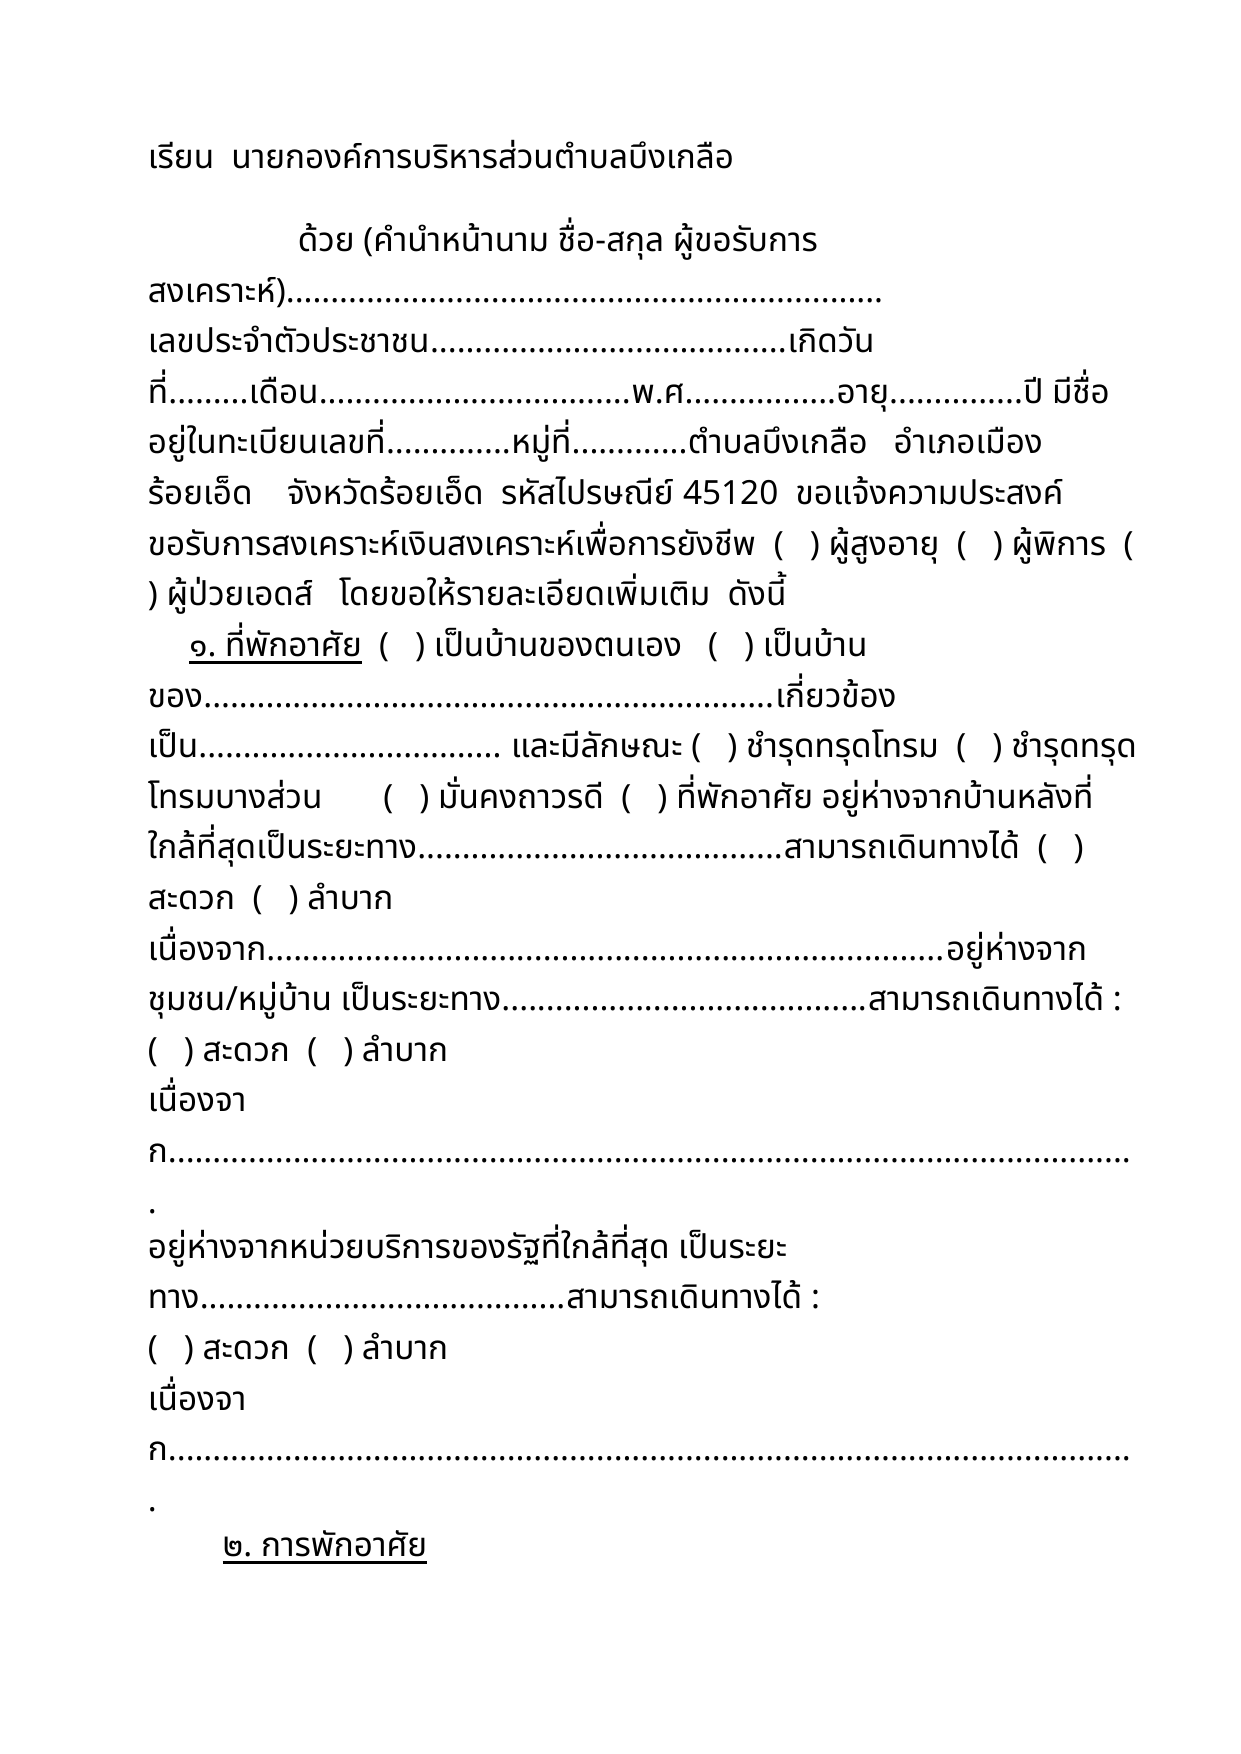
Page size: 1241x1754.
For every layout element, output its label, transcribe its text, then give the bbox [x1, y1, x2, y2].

text เรียน นายกองค์การบริหารส่วนตำบลบึงเกลือ [118, 133, 1137, 183]
text ด้วย (คำนำหน้านาม ชื่อ-สกุล ผู้ขอรับการสงเคราะห์)................................................................... [148, 216, 1137, 317]
text ๒. การพักอาศัย [148, 1521, 1137, 1572]
text ( ) สะดวก ( ) ลำบาก เนื่องจาก............................................................................................................. [148, 1324, 1137, 1521]
text อยู่ห่างจากหน่วยบริการของรัฐที่ใกล้ที่สุด เป็นระยะทาง.........................................สามารถเดินทางได้ : [148, 1223, 1137, 1324]
text เลขประจำตัวประชาชน........................................เกิดวันที่.........เดือน...................................พ.ศ.................อายุ...............ปี มีชื่ออยู่ในทะเบียนเลขที่..............หมู่ที่.............ตำบลบึงเกลือ อำเภอเมืองร้อยเอ็ด จังหวัดร้อยเอ็ด รหัสไปรษณีย์ 45120 ขอแจ้งความประสงค์ขอรับการสงเคราะห์เงินสงเคราะห์เพื่อการยังชีพ ( ) ผู้สูงอายุ ( ) ผู้พิการ ( ) ผู้ป่วยเอดส์ โดยขอให้รายละเอียดเพิ่มเติม ดังนี้ [148, 317, 1137, 621]
text ( ) สะดวก ( ) ลำบาก เนื่องจาก............................................................................................................. [148, 1026, 1137, 1223]
text ๑. ที่พักอาศัย ( ) เป็นบ้านของตนเอง ( ) เป็นบ้านของ................................................................เกี่ยวข้องเป็น.................................. และมีลักษณะ ( ) ชำรุดทรุดโทรม ( ) ชำรุดทรุดโทรมบางส่วน ( ) มั่นคงถาวรดี ( ) ที่พักอาศัย อยู่ห่างจากบ้านหลังที่ใกล้ที่สุดเป็นระยะทาง.........................................สามารถเดินทางได้ ( ) สะดวก ( ) ลำบาก เนื่องจาก............................................................................อยู่ห่างจากชุมชน/หมู่บ้าน เป็นระยะทาง.........................................สามารถเดินทางได้ : [148, 621, 1137, 1026]
